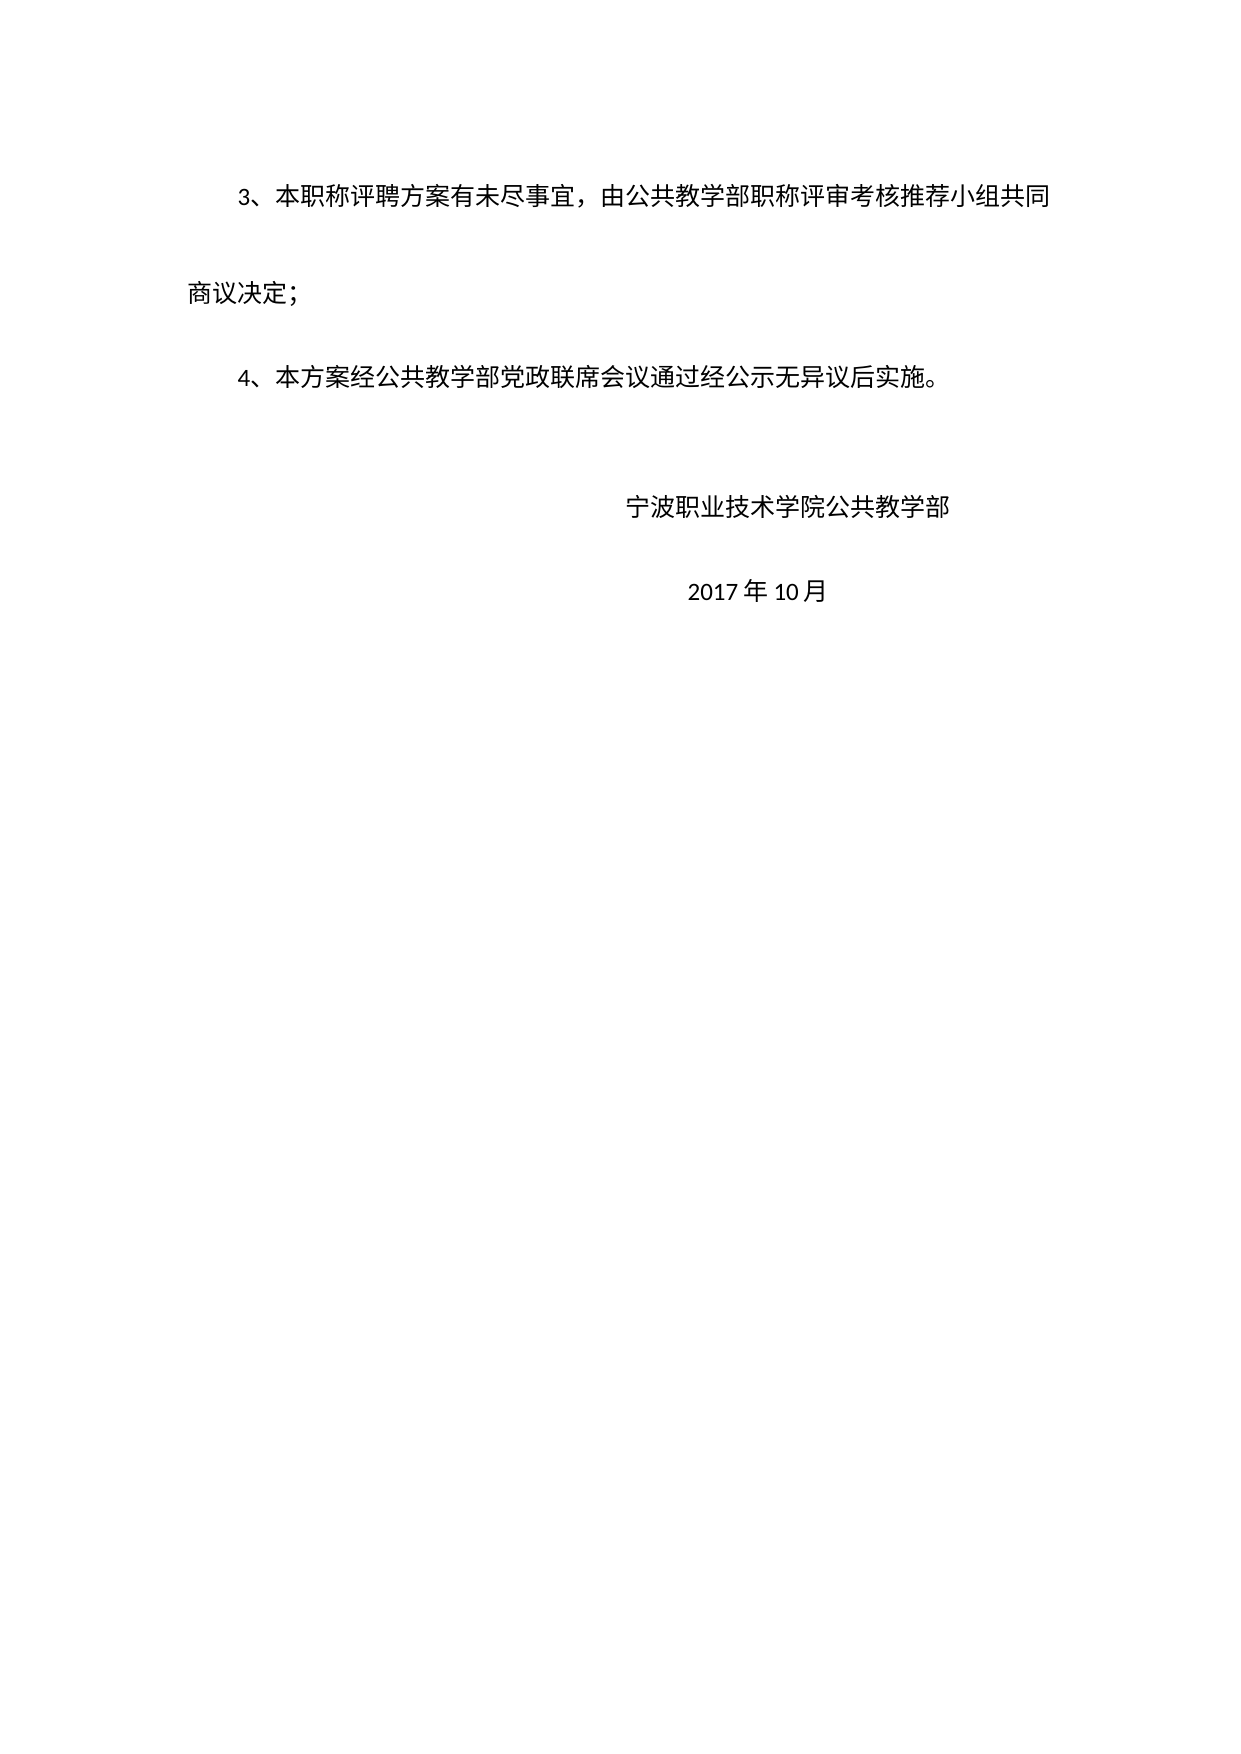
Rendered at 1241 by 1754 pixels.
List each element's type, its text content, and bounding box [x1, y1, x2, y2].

text 2017年10月 [187, 557, 953, 622]
text 宁波职业技术学院公共教学部 [187, 473, 953, 538]
text 3、本职称评聘方案有未尽事宜，由公共教学部职称评审考核推荐小组共同商议决定； [187, 162, 1053, 324]
text 4、本方案经公共教学部党政联席会议通过经公示无异议后实施。 [187, 343, 1053, 408]
